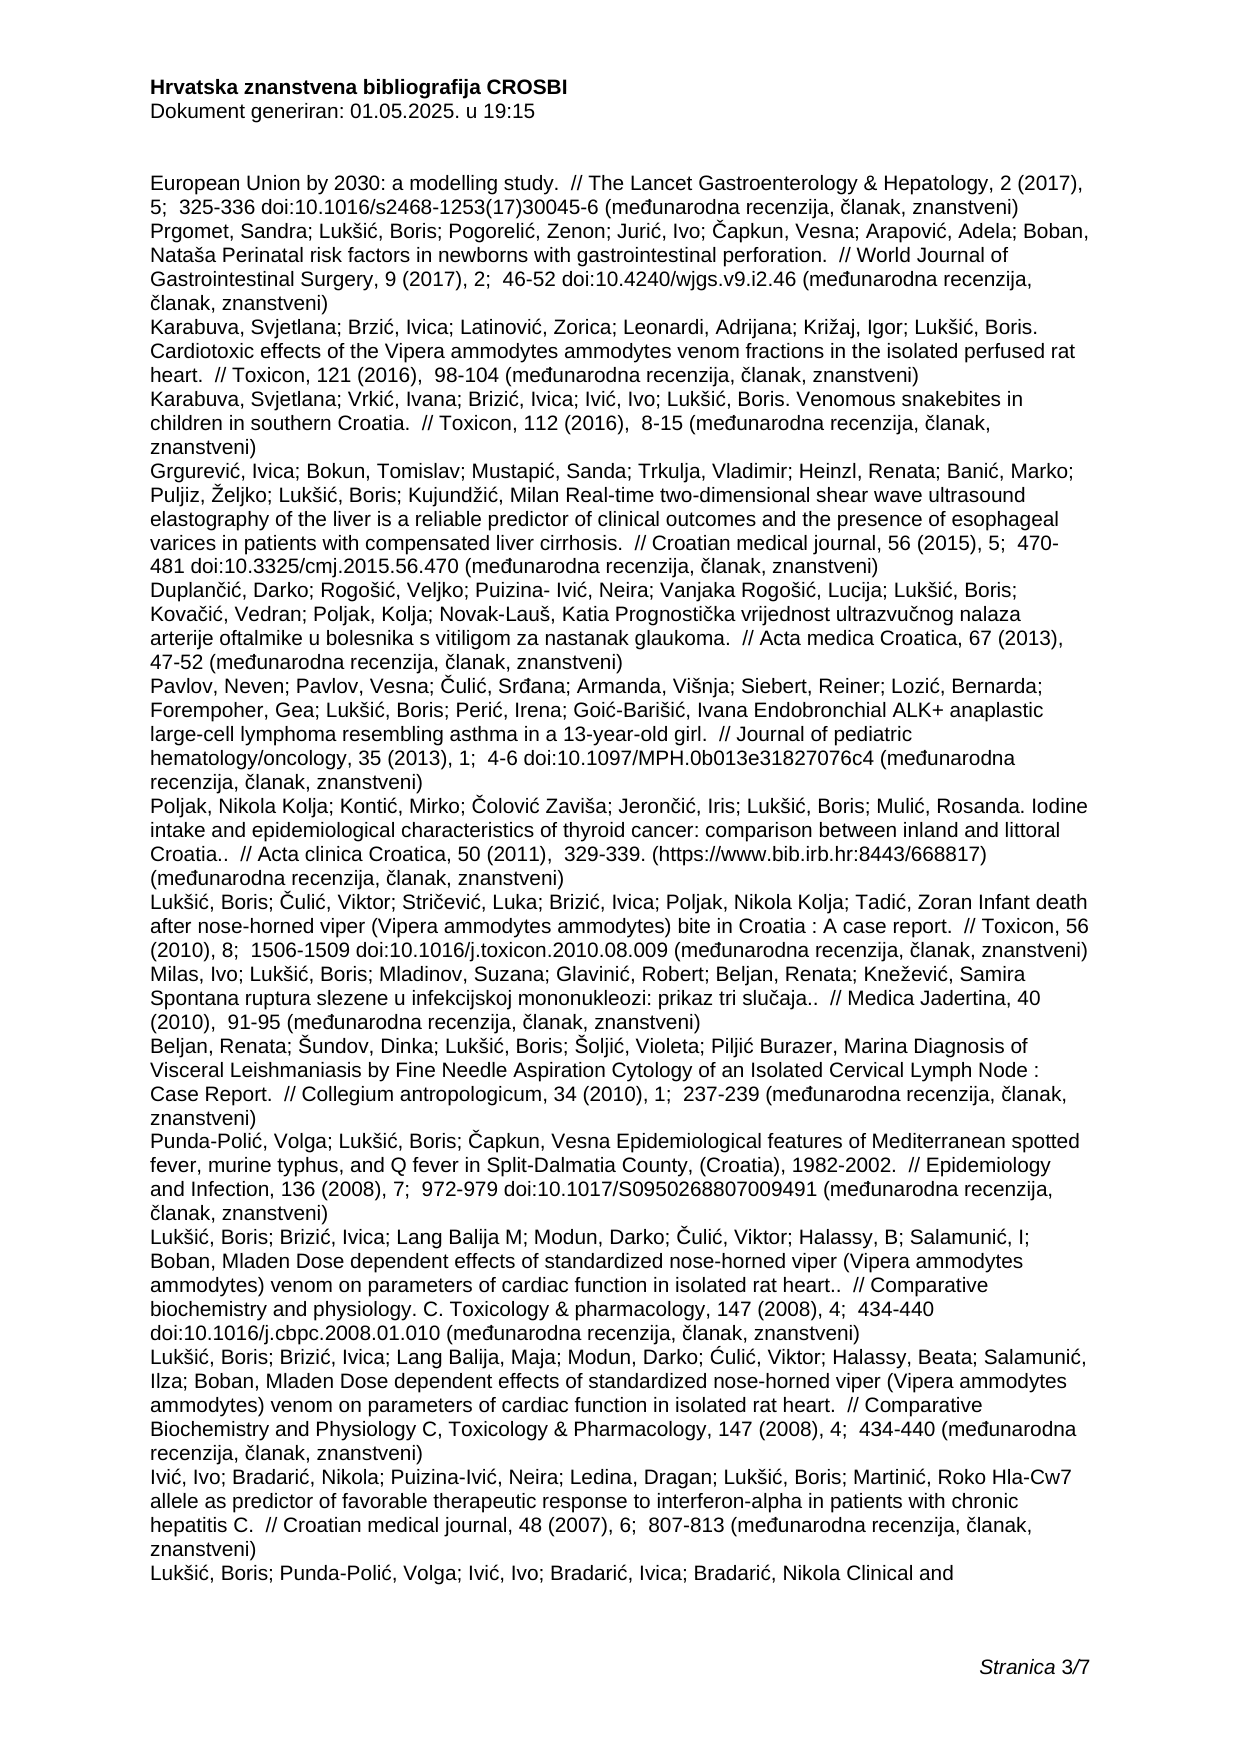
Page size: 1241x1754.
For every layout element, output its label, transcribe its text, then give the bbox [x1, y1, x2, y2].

text Karabuva, Svjetlana; Brzić, Ivica; Latinović, Zorica; Leonardi, Adrijana; Križaj, Igor; Lukšić, Boris. [150, 315, 1090, 387]
text Ivić, Ivo; Bradarić, Nikola; Puizina-Ivić, Neira; Ledina, Dragan; Lukšić, Boris; Martinić, Roko [150, 1465, 1090, 1561]
text Punda-Polić, Volga; Lukšić, Boris; Čapkun, Vesna [150, 1129, 1090, 1225]
text Grgurević, Ivica; Bokun, Tomislav; Mustapić, Sanda; Trkulja, Vladimir; Heinzl, Renata; Banić, Marko; Puljiz, Željko; Lukšić, Boris; Kujundžić, Milan [150, 458, 1090, 578]
text Lukšić, Boris; Brizić, Ivica; Lang Balija, Maja; Modun, Darko; Ćulić, Viktor; Halassy, Beata; Salamunić, Ilza; Boban, Mladen [150, 1345, 1090, 1465]
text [150, 1561, 1090, 1584]
text Lukšić, Boris; Brizić, Ivica; Lang Balija M; Modun, Darko; Čulić, Viktor; Halassy, B; Salamunić, I; Boban, Mladen [150, 1225, 1090, 1345]
text Lukšić, Boris; Čulić, Viktor; Stričević, Luka; Brizić, Ivica; Poljak, Nikola Kolja; Tadić, Zoran [150, 890, 1090, 962]
text Poljak, Nikola Kolja; Kontić, Mirko; Čolović Zaviša; Jerončić, Iris; Lukšić, Boris; Mulić, Rosanda. [150, 794, 1090, 890]
text Duplančić, Darko; Rogošić, Veljko; Puizina- Ivić, Neira; Vanjaka Rogošić, Lucija; Lukšić, Boris; Kovačić, Vedran; Poljak, Kolja; Novak-Lauš, Katia [150, 578, 1090, 674]
text Pavlov, Neven; Pavlov, Vesna; Čulić, Srđana; Armanda, Višnja; Siebert, Reiner; Lozić, Bernarda; Forempoher, Gea; Lukšić, Boris; Perić, Irena; Goić-Barišić, Ivana [150, 674, 1090, 794]
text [150, 171, 1090, 219]
text Milas, Ivo; Lukšić, Boris; Mladinov, Suzana; Glavinić, Robert; Beljan, Renata; Knežević, Samira [150, 962, 1090, 1033]
text Karabuva, Svjetlana; Vrkić, Ivana; Brizić, Ivica; Ivić, Ivo; Lukšić, Boris. [150, 387, 1090, 458]
text Beljan, Renata; Šundov, Dinka; Lukšić, Boris; Šoljić, Violeta; Piljić Burazer, Marina [150, 1033, 1090, 1129]
text Prgomet, Sandra; Lukšić, Boris; Pogorelić, Zenon; Jurić, Ivo; Čapkun, Vesna; Arapović, Adela; Boban, Nataša [150, 219, 1090, 315]
